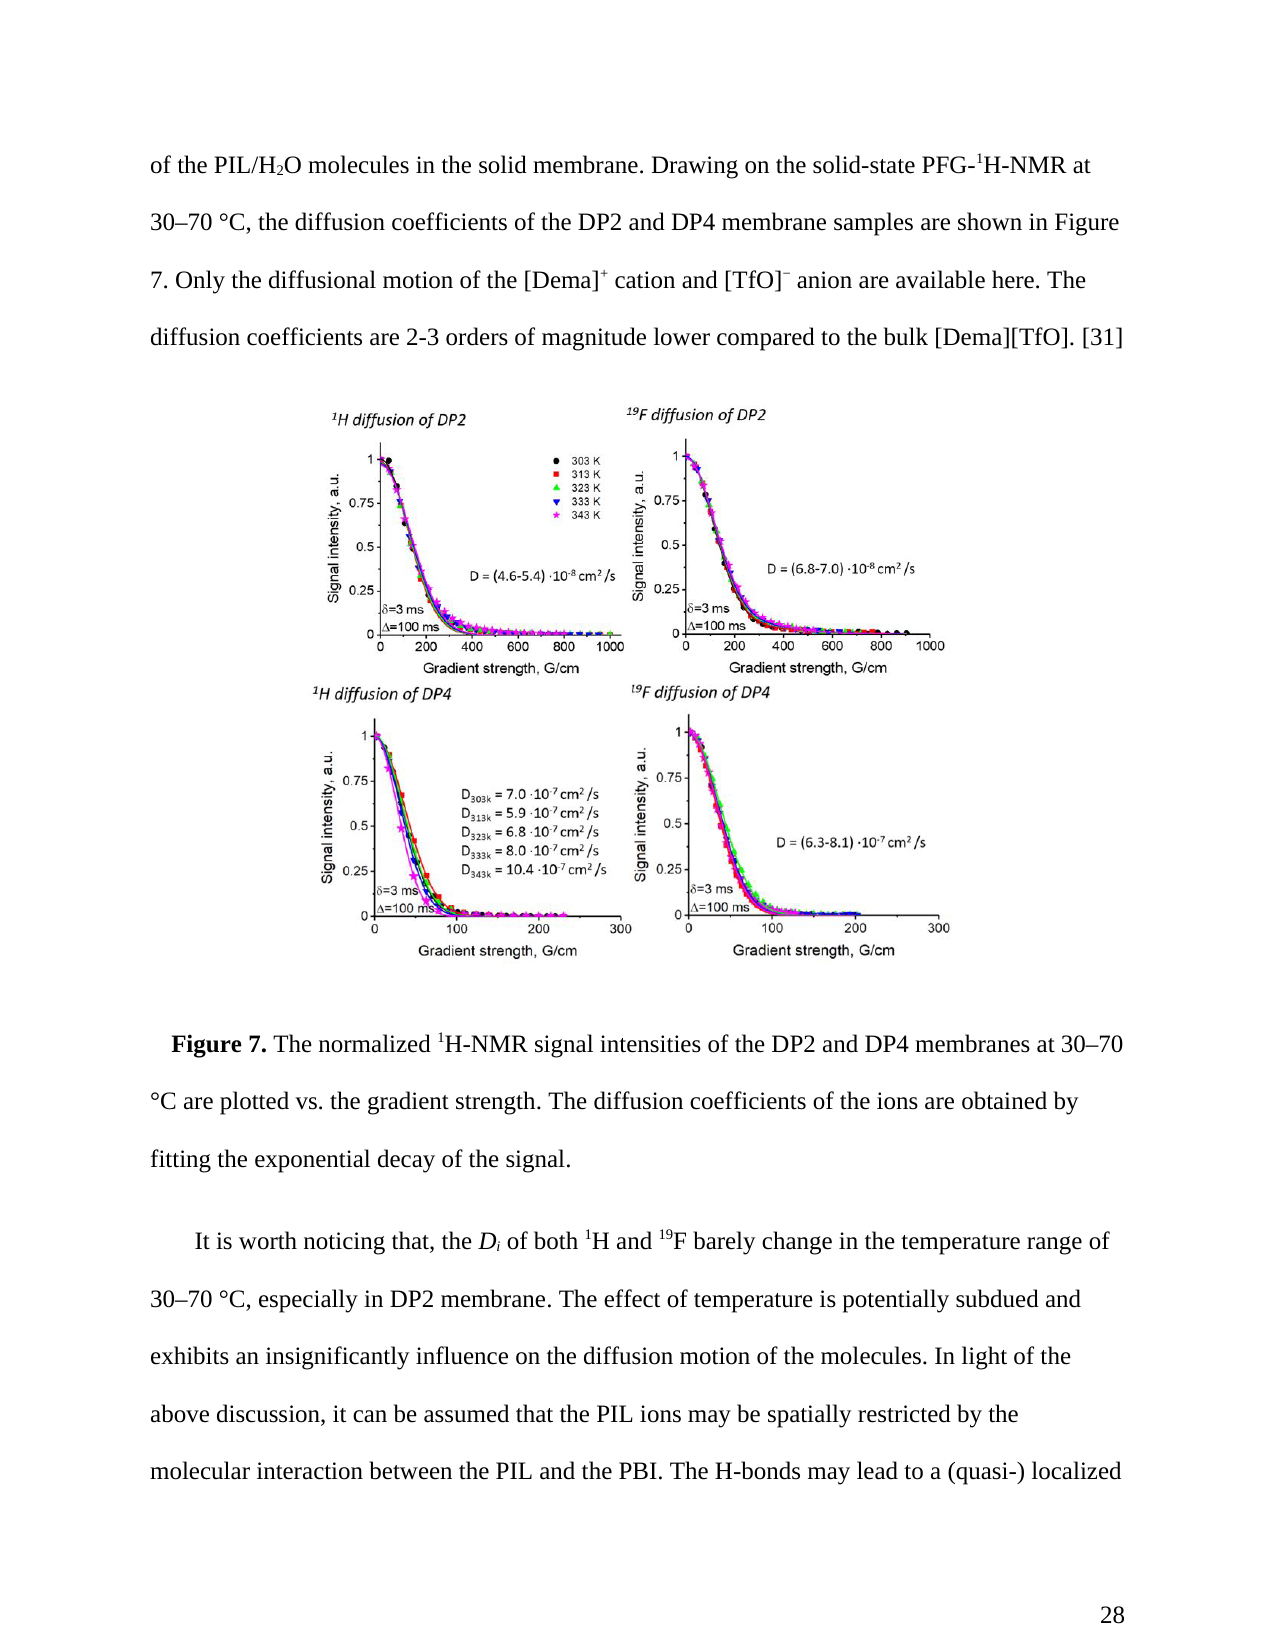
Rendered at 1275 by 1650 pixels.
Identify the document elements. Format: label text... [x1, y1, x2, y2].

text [150, 150, 1125, 351]
text Figure 7. The normalized 1H-NMR signal intensities of the DP2 and DP4 membranes at 30–70 °C are plotted vs. the gradient strength. The diffusion coefficients of the ions are obtained by fitting the exponential decay of the signal. [150, 1029, 1125, 1172]
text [150, 1226, 1125, 1485]
picture [295, 405, 980, 975]
